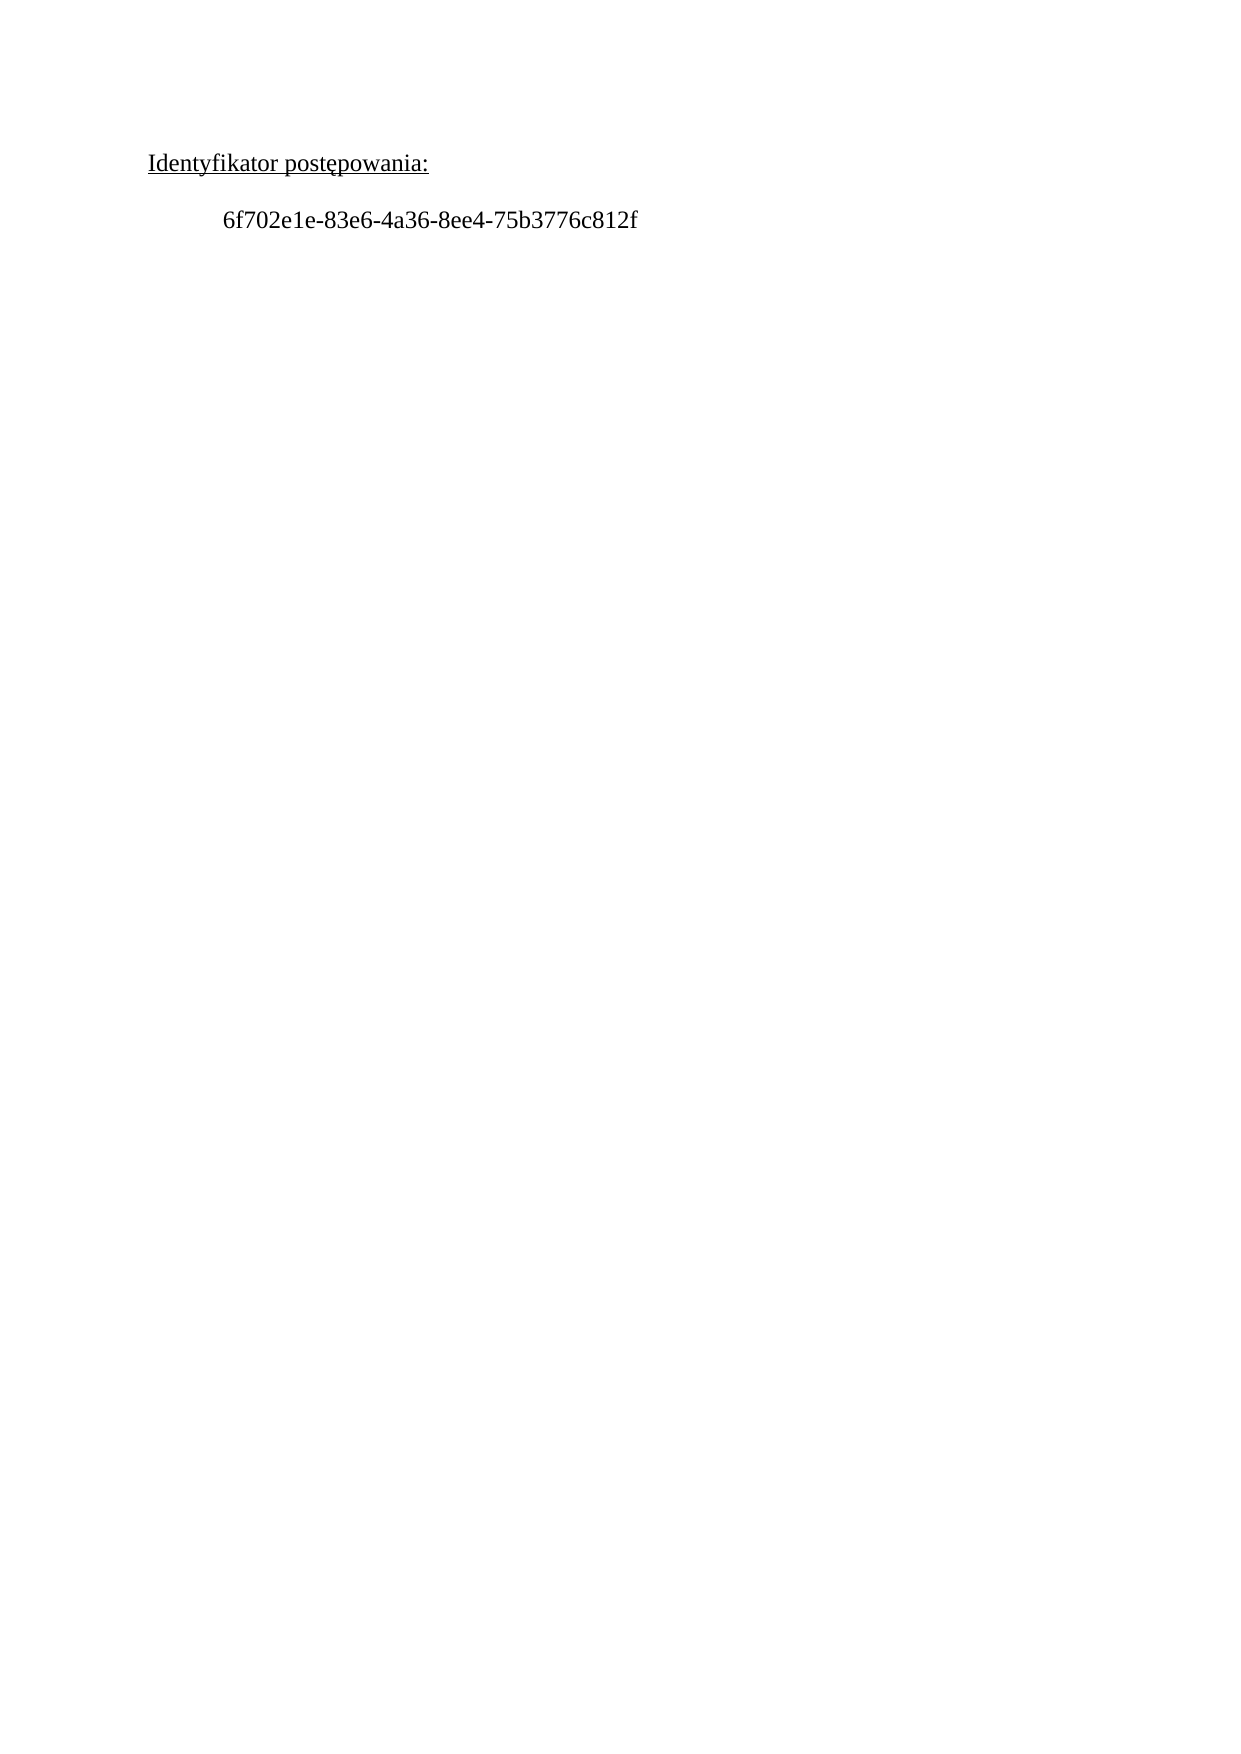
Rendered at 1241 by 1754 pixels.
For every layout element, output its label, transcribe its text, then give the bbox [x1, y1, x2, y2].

text Identyfikator postępowania: [148, 148, 1093, 176]
text 6f702e1e-83e6-4a36-8ee4-75b3776c812f [223, 205, 1093, 234]
